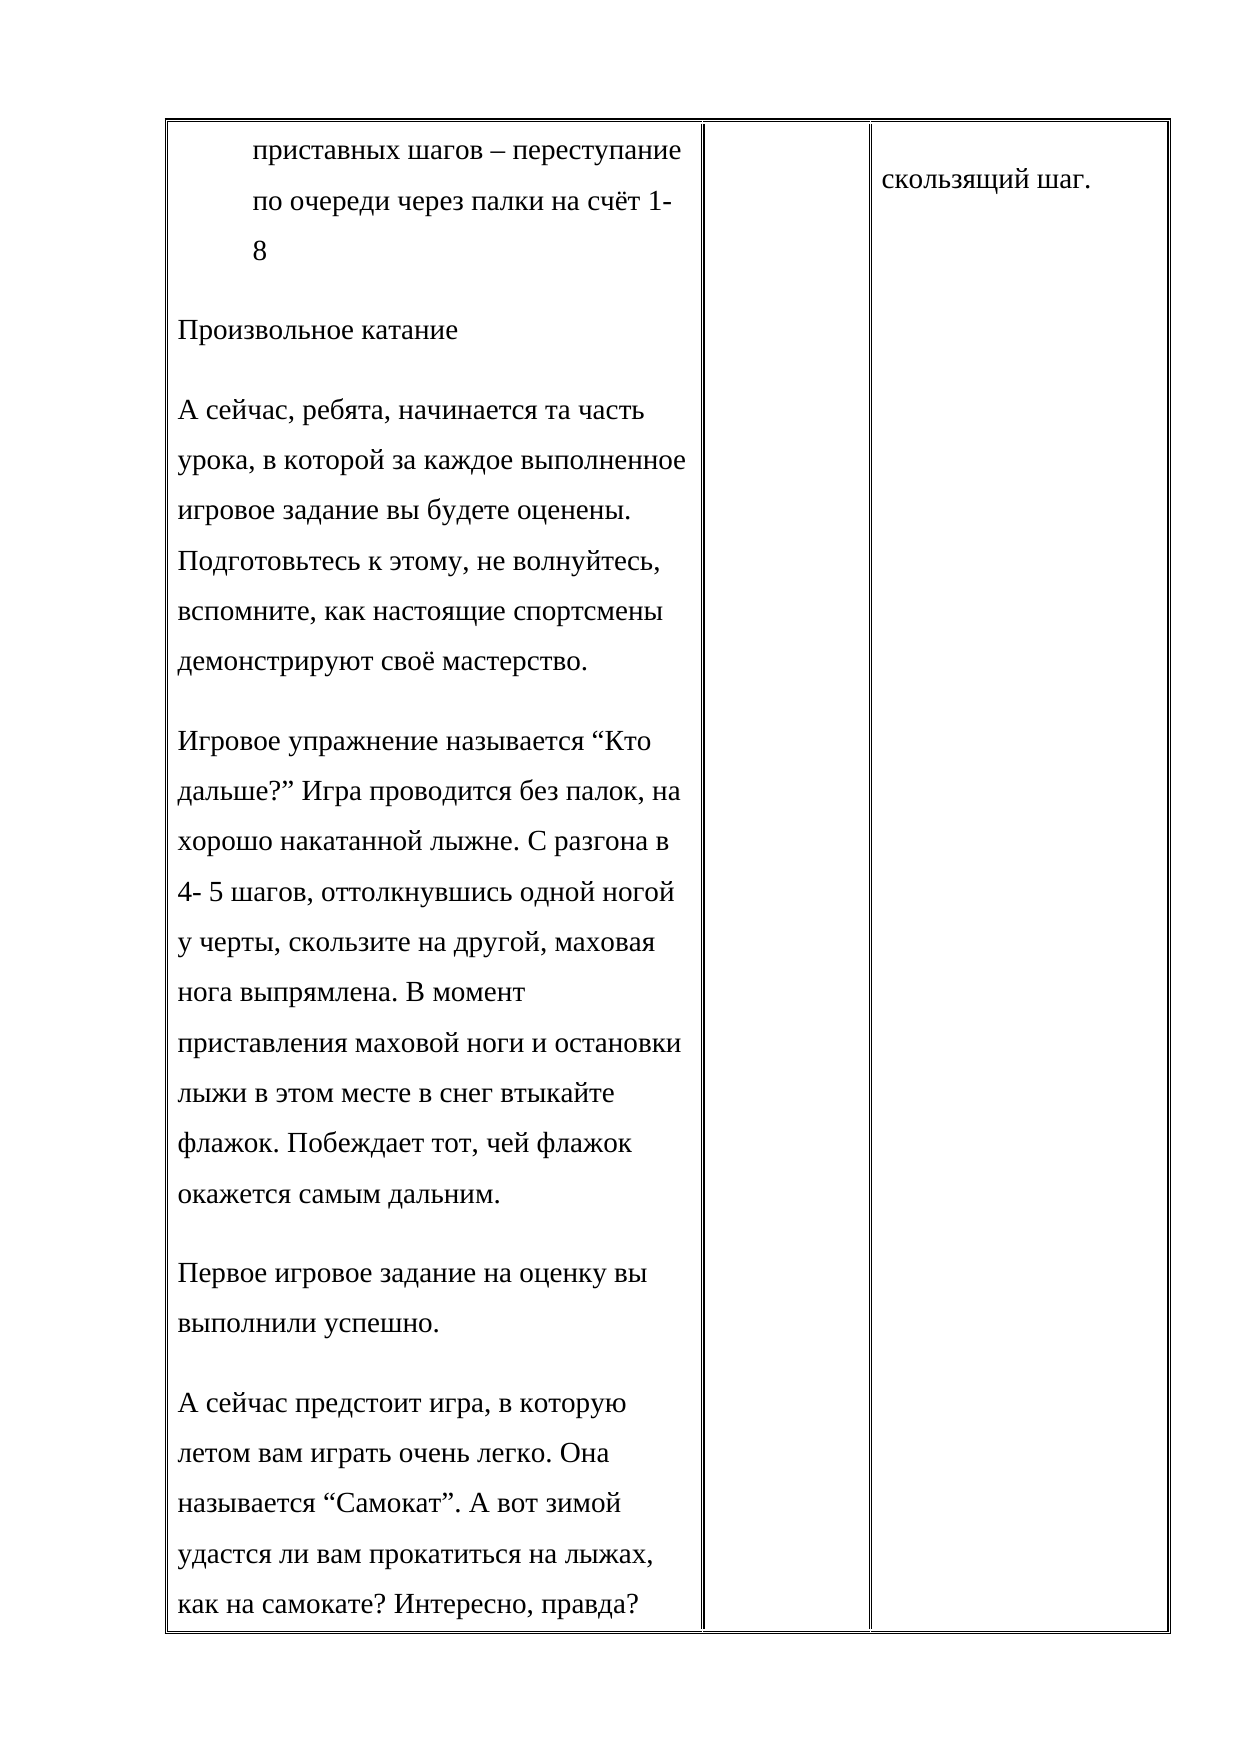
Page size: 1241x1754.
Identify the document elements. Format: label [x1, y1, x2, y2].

table_cell [871, 122, 1167, 1631]
table_cell [703, 122, 871, 1631]
table_cell [168, 120, 703, 1631]
